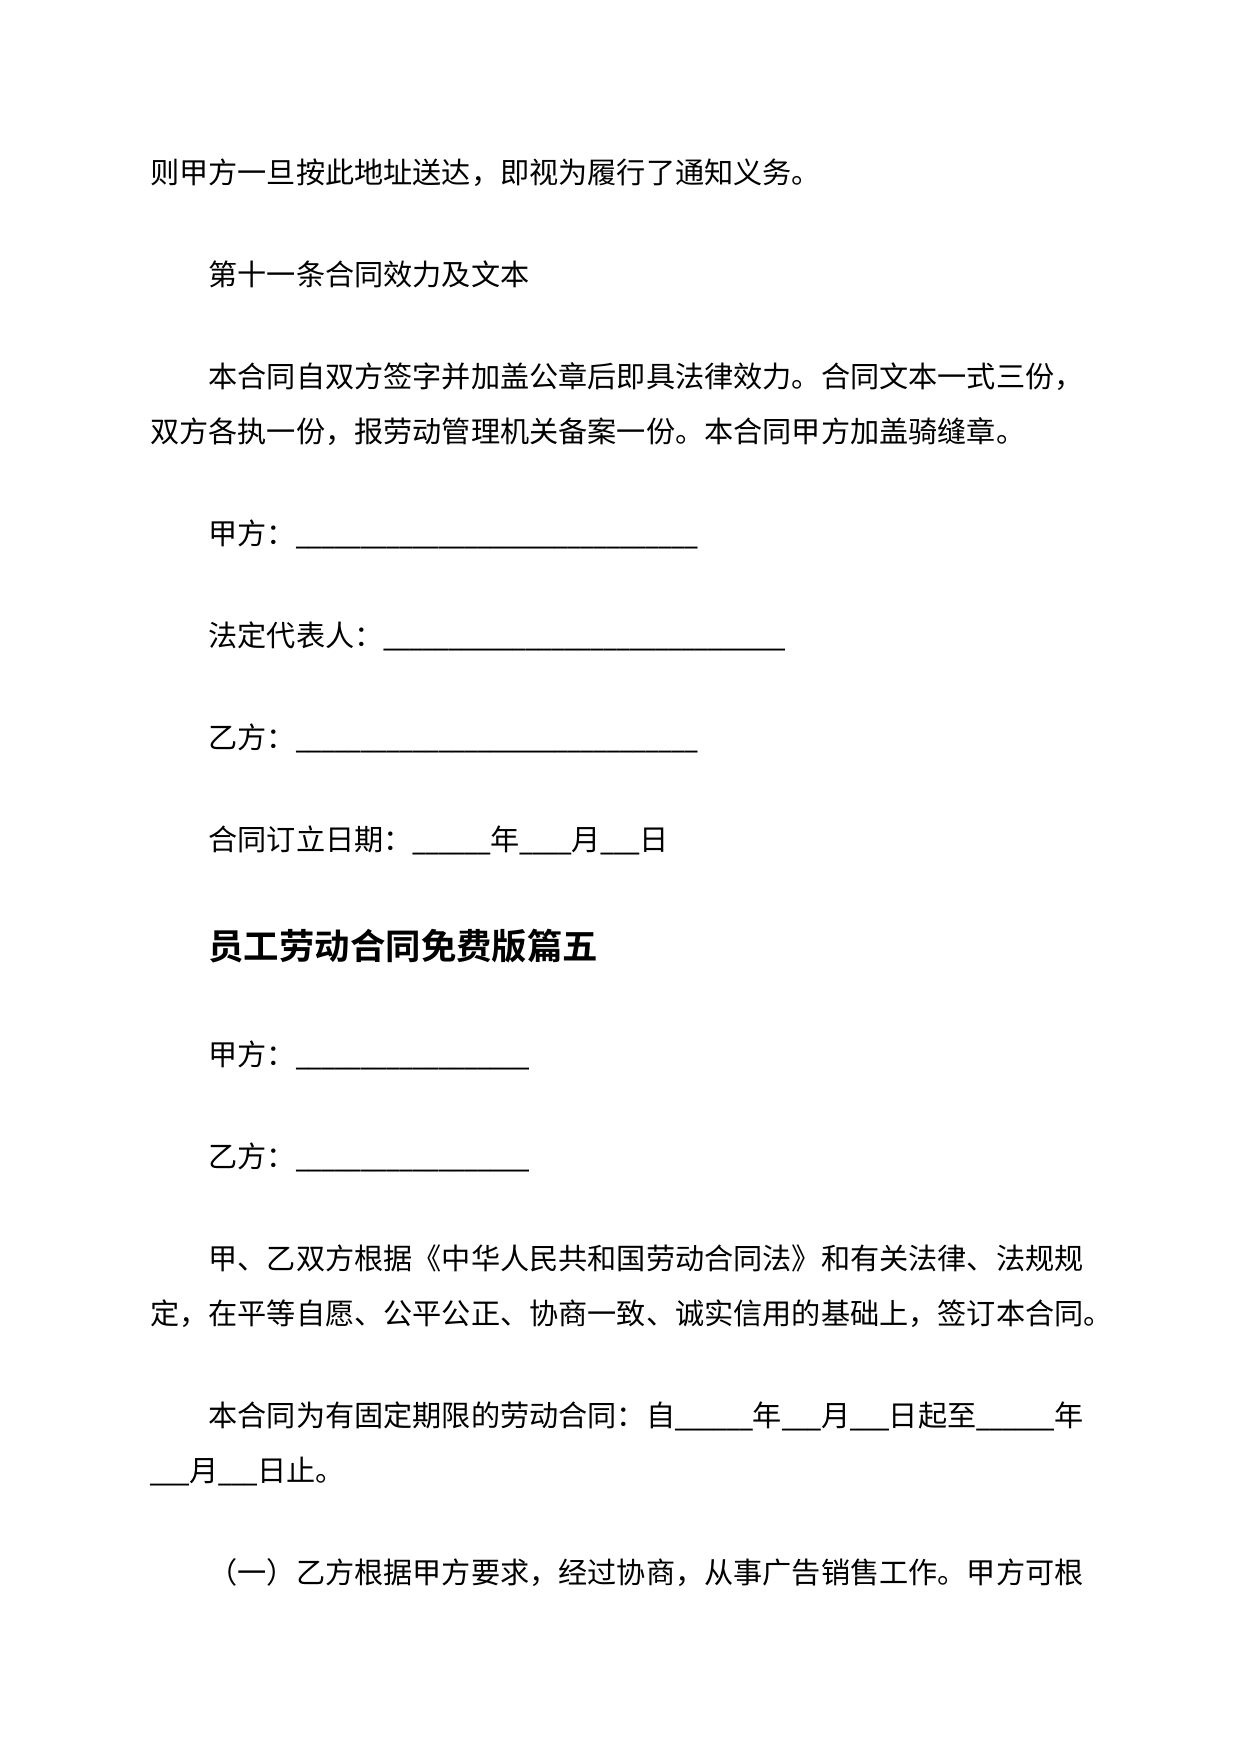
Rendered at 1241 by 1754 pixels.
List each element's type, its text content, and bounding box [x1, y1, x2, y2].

text 员工劳动合同免费版篇五 [150, 918, 1090, 969]
text 法定代表人：_______________________________ [150, 612, 1090, 654]
text 乙方：_______________________________ [150, 714, 1090, 757]
text 合同订立日期：______年____月___日 [150, 816, 1090, 858]
text 乙方：__________________ [150, 1133, 1090, 1176]
text 本合同自双方签字并加盖公章后即具法律效力。合同文本一式三份，双方各执一份，报劳动管理机关备案一份。本合同甲方加盖骑缝章。 [150, 353, 1090, 451]
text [150, 1549, 1090, 1591]
text 甲方：_______________________________ [150, 510, 1090, 553]
text 甲、乙双方根据《中华人民共和国劳动合同法》和有关法律、法规规定，在平等自愿、公平公正、协商一致、诚实信用的基础上，签订本合同。 [150, 1236, 1090, 1333]
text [150, 150, 1090, 192]
text 甲方：__________________ [150, 1032, 1090, 1074]
text 第十一条合同效力及文本 [150, 252, 1090, 294]
text 本合同为有固定期限的劳动合同：自______年___月___日起至______年___月___日止。 [150, 1392, 1090, 1489]
